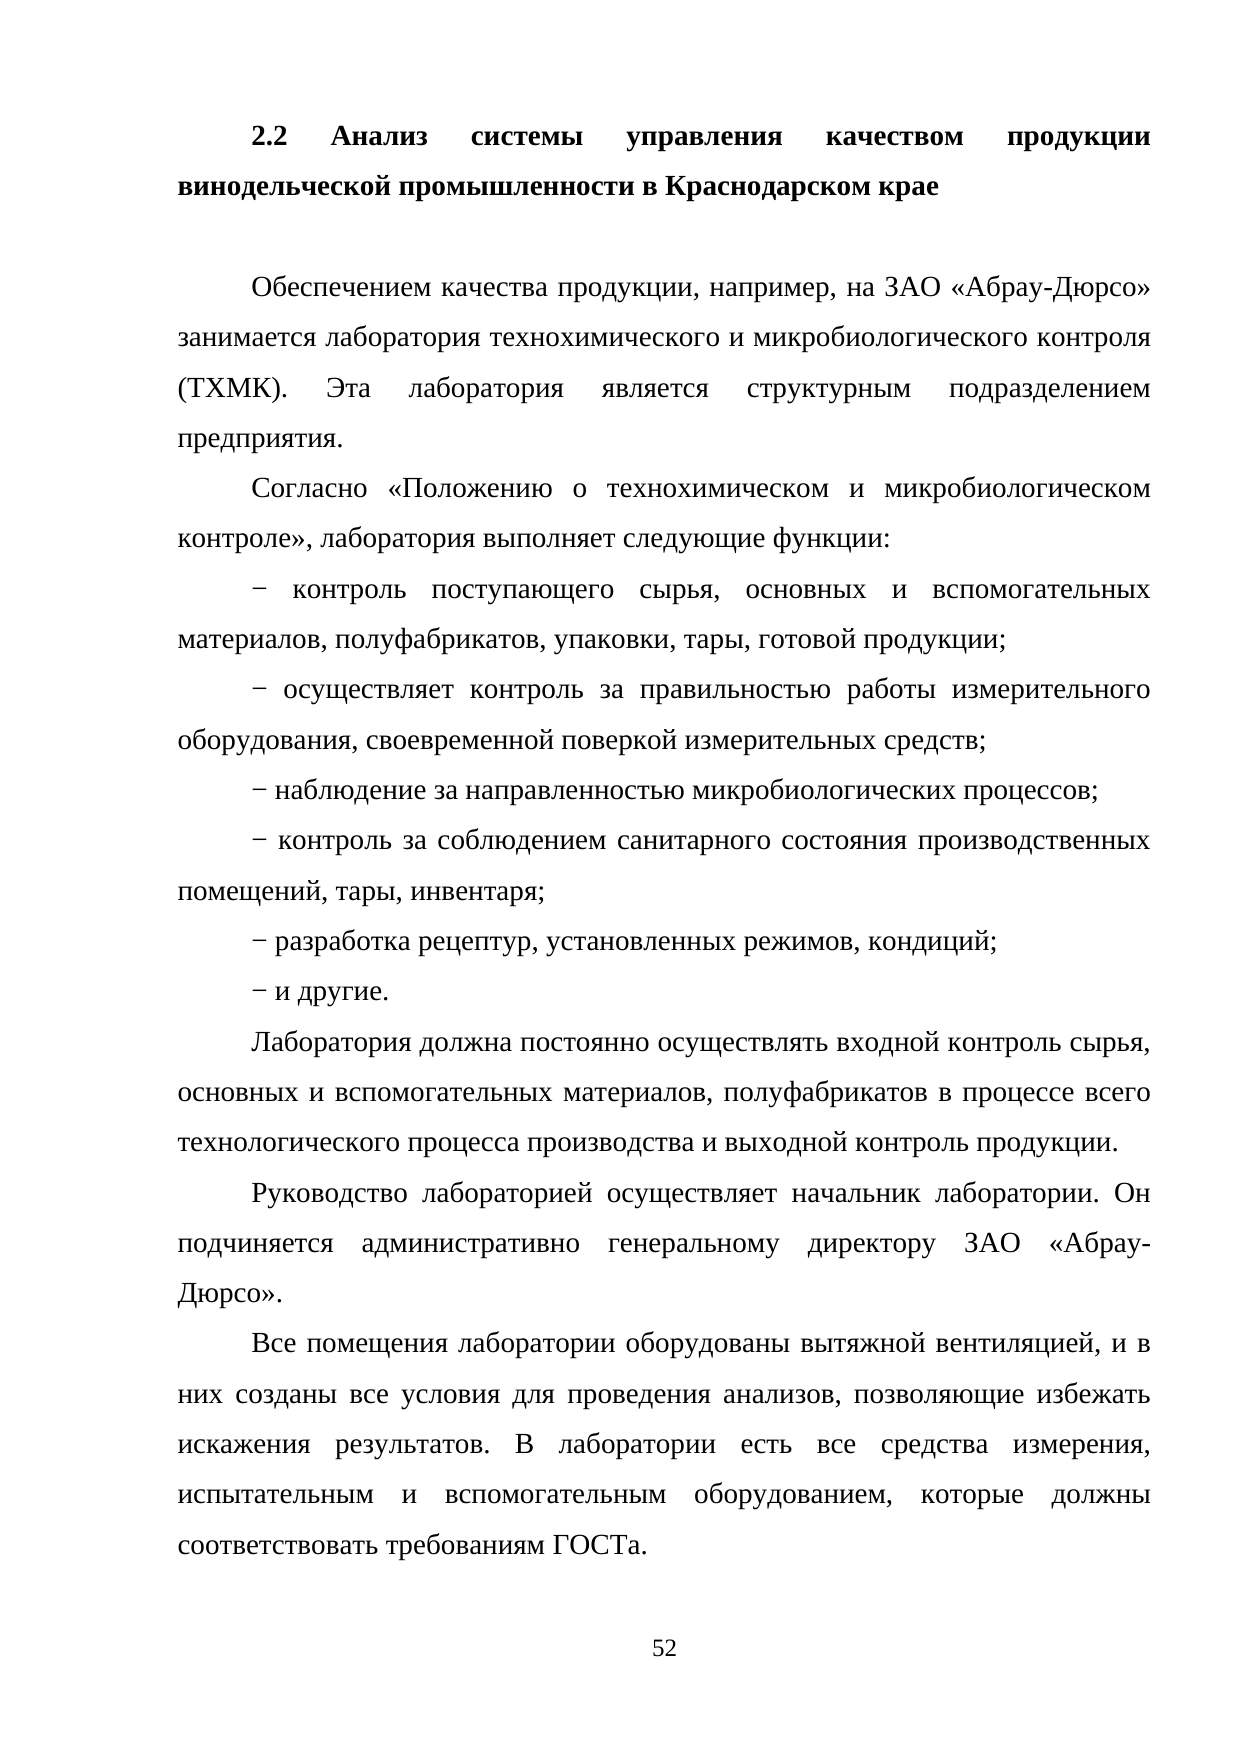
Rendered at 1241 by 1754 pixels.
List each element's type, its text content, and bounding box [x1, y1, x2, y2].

list Обеспечением качества продукции, например, на ЗАО «Абрау-Дюрсо» занимается лаборатория технохимического и микробиологического контроля (ТХМК). Эта лаборатория является структурным подразделением предприятия. [177, 269, 1152, 453]
list − осуществляет контроль за правильностью работы измерительного оборудования, своевременной поверкой измерительных средств; [177, 672, 1152, 755]
text 2.2 Анализ системы управления качеством продукции винодельческой промышленности в Краснодарском крае [177, 118, 1152, 202]
list − разработка рецептур, установленных режимов, кондиций; [177, 923, 1152, 957]
list − и другие. [177, 973, 1152, 1007]
list Согласно «Положению о технохимическом и микробиологическом контроле», лаборатория выполняет следующие функции: [177, 470, 1152, 554]
list − наблюдение за направленностью микробиологических процессов; [177, 772, 1152, 806]
list − контроль поступающего сырья, основных и вспомогательных материалов, полуфабрикатов, упаковки, тары, готовой продукции; [177, 571, 1152, 655]
list − контроль за соблюдением санитарного состояния производственных помещений, тары, инвентаря; [177, 822, 1152, 906]
list Все помещения лаборатории оборудованы вытяжной вентиляцией, и в них созданы все условия для проведения анализов, позволяющие избежать искажения результатов. В лаборатории есть все средства измерения, испытательным и вспомогательным оборудованием, которые должны соответствовать требованиям ГОСТа. [177, 1326, 1152, 1560]
list Лаборатория должна постоянно осуществлять входной контроль сырья, основных и вспомогательных материалов, полуфабрикатов в процессе всего технологического процесса производства и выходной контроль продукции. [177, 1024, 1152, 1158]
list Руководство лабораторией осуществляет начальник лаборатории. Он подчиняется административно генеральному директору ЗАО «Абрау-Дюрсо». [177, 1175, 1152, 1309]
